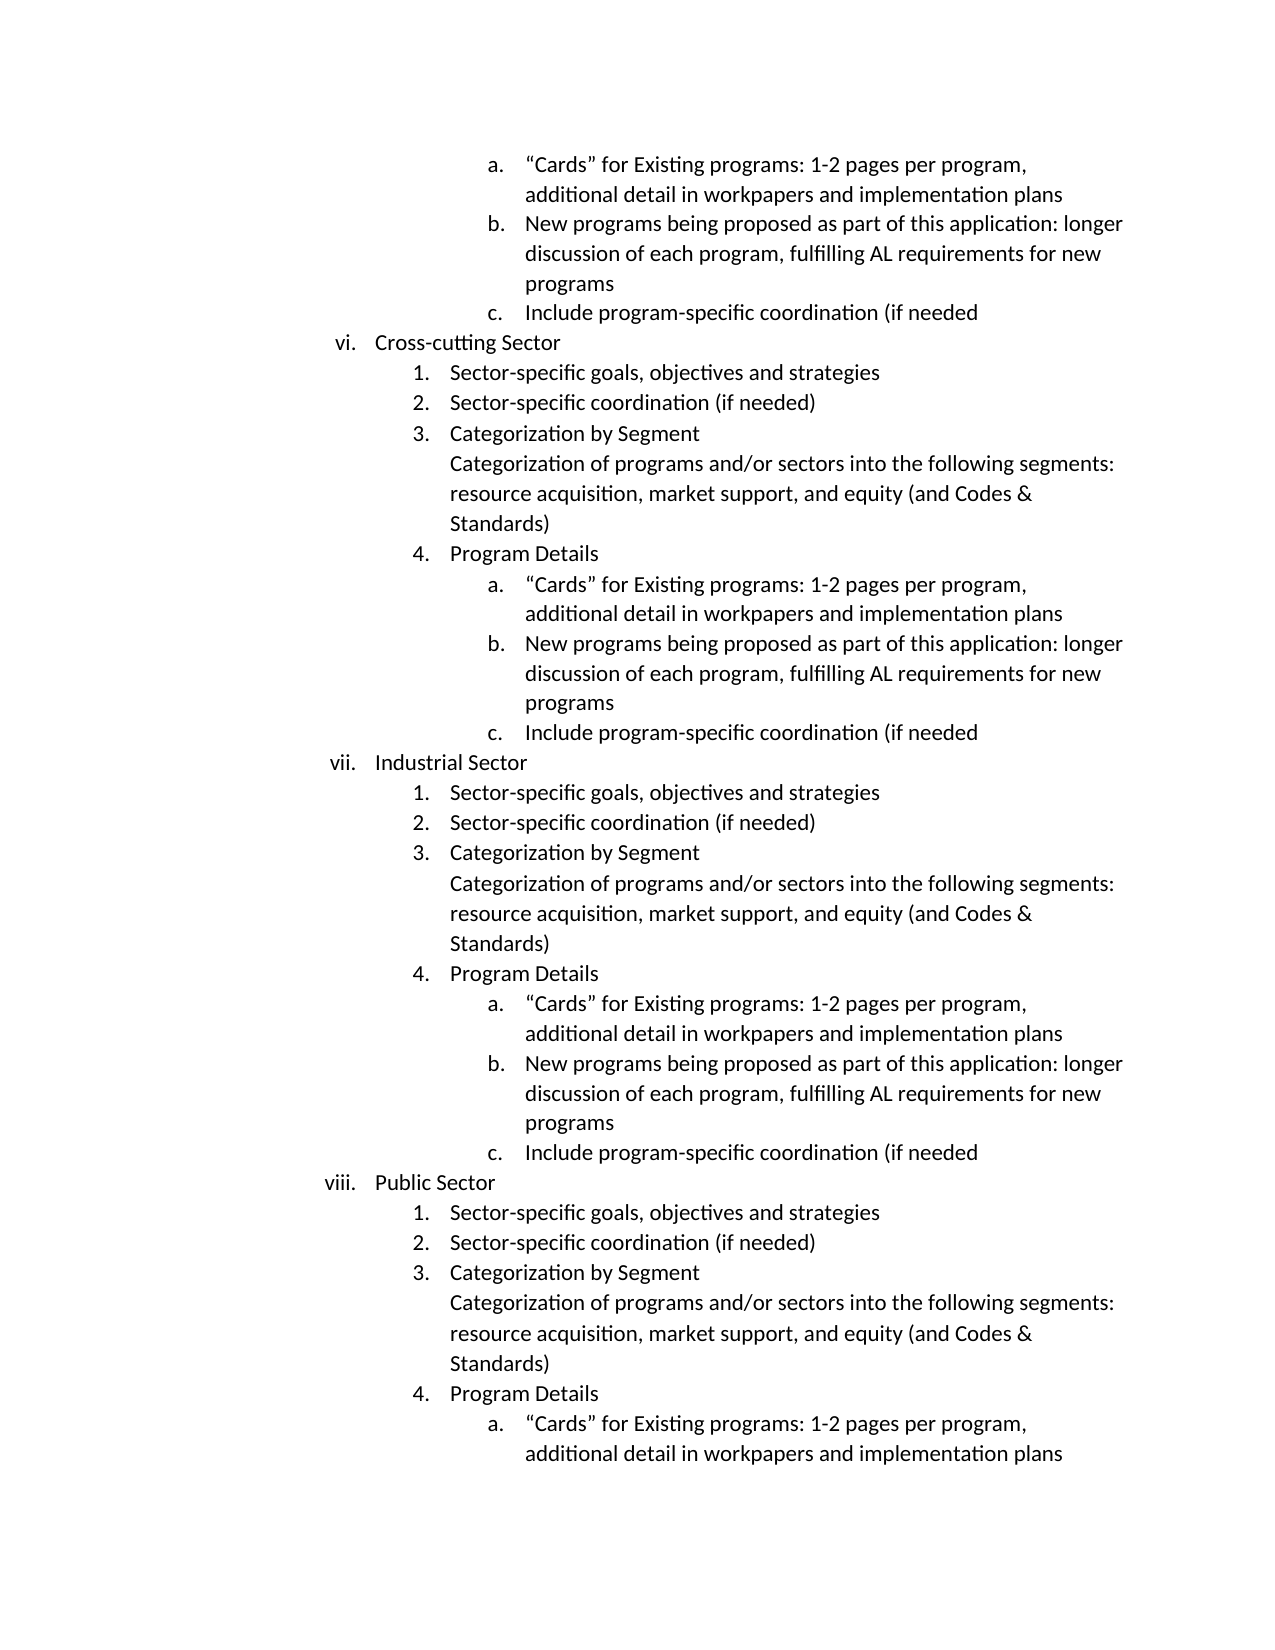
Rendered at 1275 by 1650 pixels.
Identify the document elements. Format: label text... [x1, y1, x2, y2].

list Sector-specific coordination (if needed) [412, 388, 1125, 417]
list Sector-specific coordination (if needed) [412, 1228, 1125, 1256]
list Program Details [412, 1379, 1125, 1407]
list Include program-specific coordination (if needed [487, 1138, 1125, 1166]
list Categorization by Segment [412, 419, 1125, 447]
list New programs being proposed as part of this application: longer discussion of each program, fulfilling AL requirements for new programs [487, 629, 1125, 717]
list Include program-specific coordination (if needed [487, 718, 1125, 746]
list Program Details [412, 539, 1125, 568]
list Cross-cutting Sector [356, 328, 1125, 356]
list New programs being proposed as part of this application: longer discussion of each program, fulfilling AL requirements for new programs [487, 209, 1125, 297]
list Sector-specific goals, objectives and strategies [412, 1198, 1125, 1226]
list Sector-specific goals, objectives and strategies [412, 778, 1125, 806]
list Categorization of programs and/or sectors into the following segments: resource acquisition, market support, and equity (and Codes & Standards) [450, 869, 1125, 957]
list Industrial Sector [356, 748, 1125, 776]
list Categorization of programs and/or sectors into the following segments: resource acquisition, market support, and equity (and Codes & Standards) [450, 1288, 1125, 1377]
list New programs being proposed as part of this application: longer discussion of each program, fulfilling AL requirements for new programs [487, 1049, 1125, 1136]
list Categorization by Segment [412, 838, 1125, 867]
list Public Sector [356, 1168, 1125, 1196]
list “Cards” for Existing programs: 1-2 pages per program, additional detail in workpapers and implementation plans [487, 150, 1125, 208]
list Sector-specific goals, objectives and strategies [412, 358, 1125, 386]
list Include program-specific coordination (if needed [487, 298, 1125, 326]
list Categorization of programs and/or sectors into the following segments: resource acquisition, market support, and equity (and Codes & Standards) [450, 449, 1125, 537]
list “Cards” for Existing programs: 1-2 pages per program, additional detail in workpapers and implementation plans [487, 570, 1125, 627]
list Categorization by Segment [412, 1258, 1125, 1286]
list Sector-specific coordination (if needed) [412, 808, 1125, 836]
list “Cards” for Existing programs: 1-2 pages per program, additional detail in workpapers and implementation plans [487, 1409, 1125, 1467]
list “Cards” for Existing programs: 1-2 pages per program, additional detail in workpapers and implementation plans [487, 989, 1125, 1047]
list Program Details [412, 959, 1125, 987]
